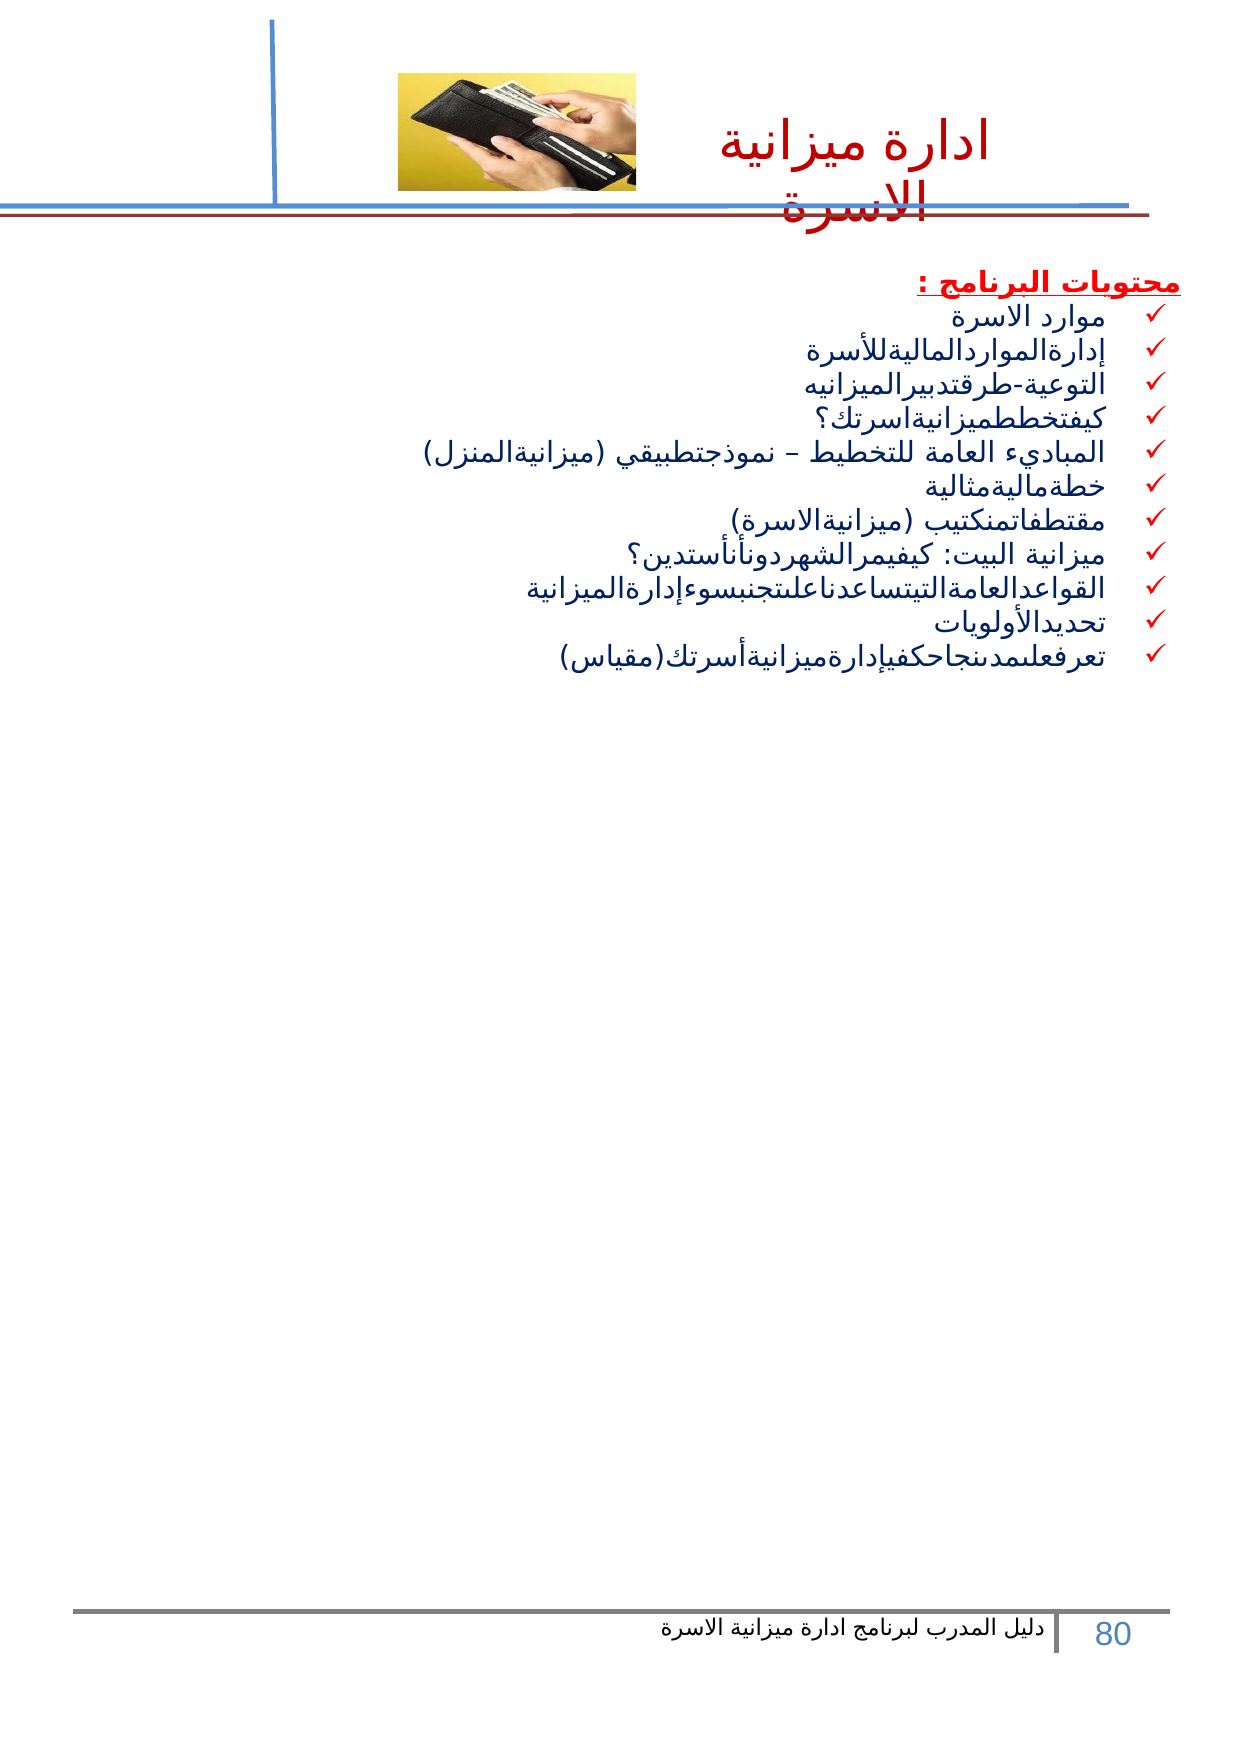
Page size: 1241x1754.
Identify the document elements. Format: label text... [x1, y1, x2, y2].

list تعرفعلىمدىنجاحكفيإدارةميزانيةأسرتك(مقياس) [84, 639, 1144, 673]
list المباديء العامة للتخطيط – نموذجتطبيقي (ميزانيةالمنزل) [84, 435, 1144, 469]
list تحديدالأولويات [84, 605, 1144, 639]
list كيفتخططميزانيةاسرتك؟ [84, 401, 1144, 435]
list إدارةالمواردالماليةللأسرة [84, 333, 1144, 367]
picture [397, 73, 637, 191]
text محتويات البرنامج : [84, 266, 1181, 299]
list التوعية-طرقتدبيرالميزانيه [84, 367, 1144, 401]
list ميزانية البيت: كيفيمرالشهردونأنأستدين؟ [84, 537, 1144, 571]
list موارد الاسرة [84, 299, 1144, 333]
list خطةماليةمثالية [84, 469, 1144, 503]
list القواعدالعامةالتيتساعدناعلىتجنبسوءإدارةالميزانية [84, 571, 1144, 605]
list مقتطفاتمنكتيب (ميزانيةالاسرة) [84, 503, 1144, 537]
